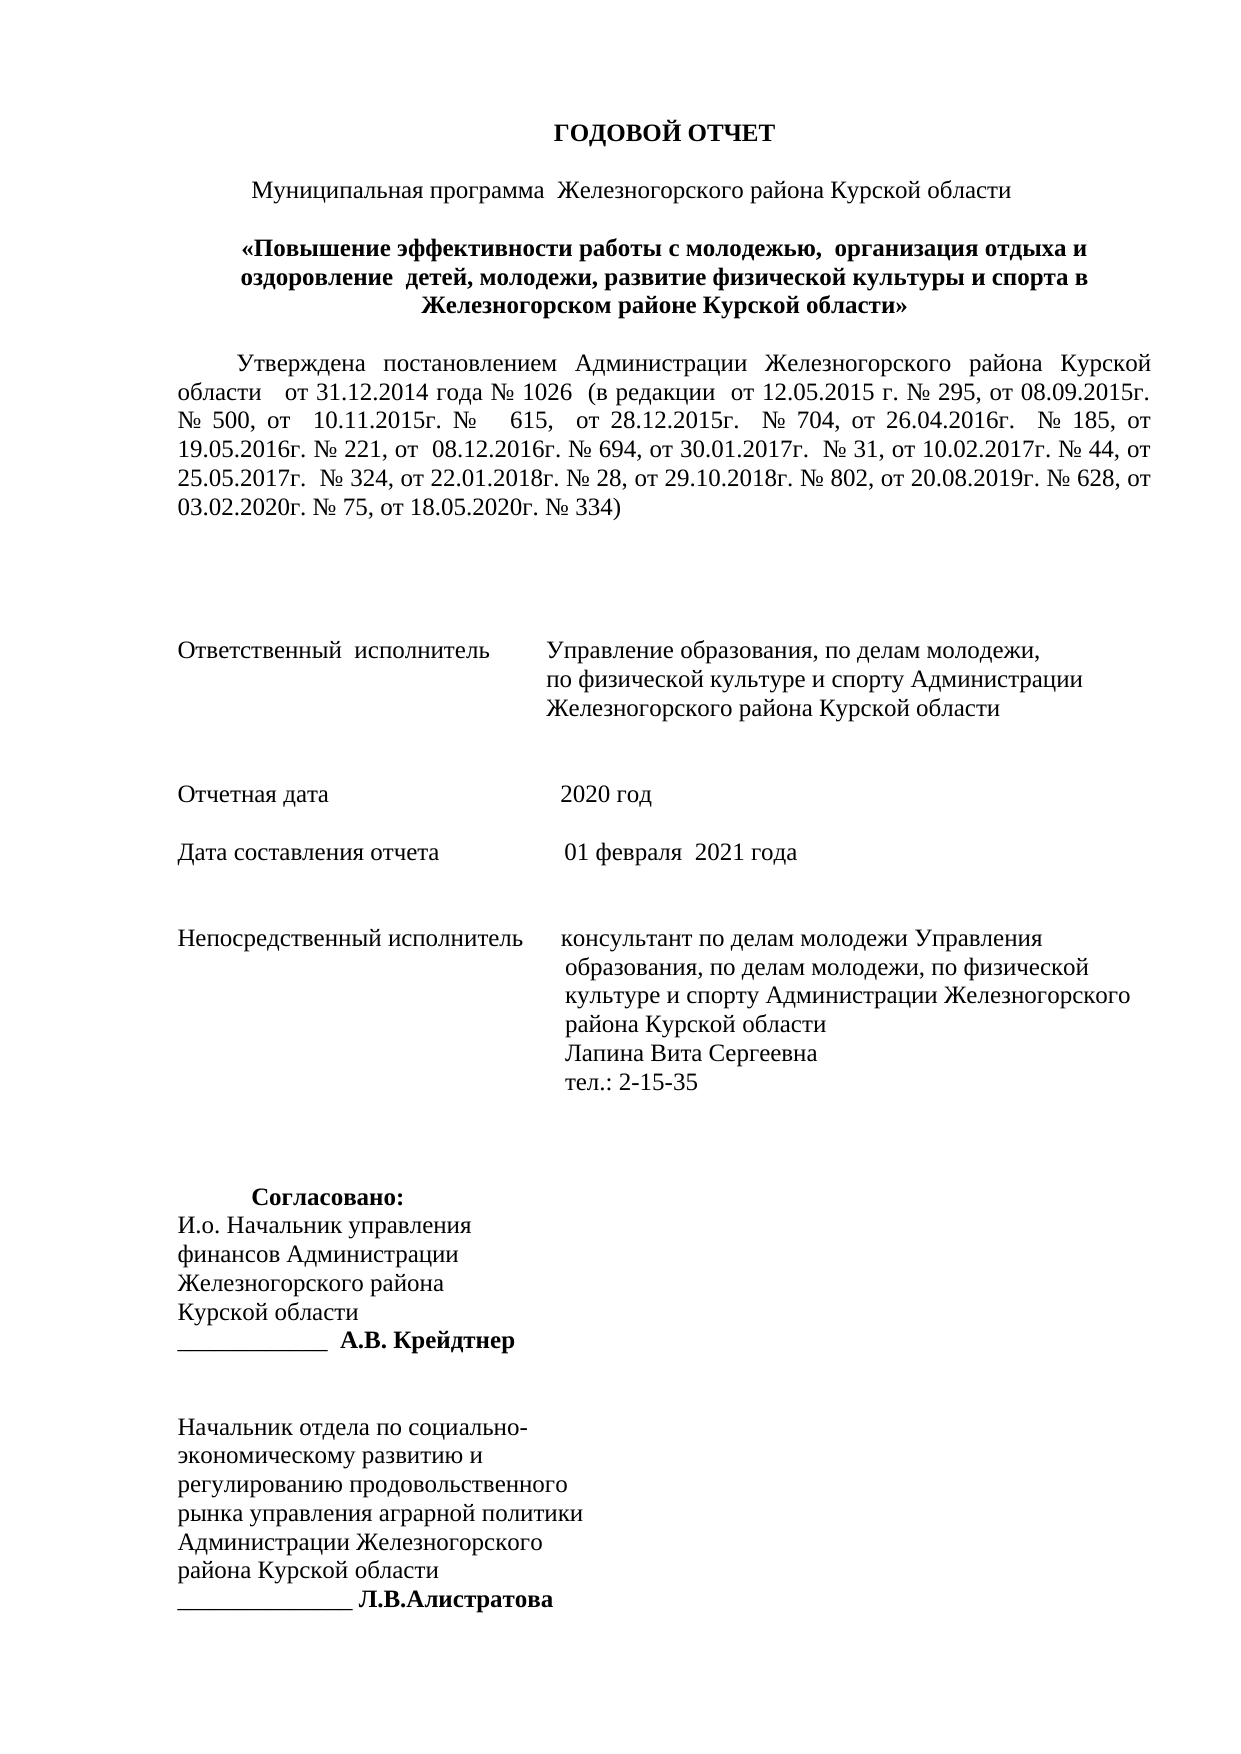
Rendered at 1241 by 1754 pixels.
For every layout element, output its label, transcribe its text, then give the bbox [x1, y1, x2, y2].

text культуре и спорту Администрации Железногорского [177, 981, 1152, 1009]
text района Курской области [177, 1009, 1152, 1038]
text Лапина Вита Сергеевна [177, 1038, 1152, 1067]
text района Курской области [177, 1556, 1152, 1584]
text ____________ А.В. Крейдтнер [177, 1326, 1152, 1354]
text экономическому развитию и [177, 1441, 1152, 1469]
text регулированию продовольственного [177, 1469, 1152, 1498]
text Ответственный исполнитель Управление образования, по делам молодежи, [177, 636, 1152, 664]
text Дата составления отчета 01 февраля 2021 года [177, 837, 1152, 866]
text тел.: 2-15-35 [177, 1067, 1152, 1096]
text Муниципальная программа Железногорского района Курской области [177, 176, 1152, 204]
text Администрации Железногорского [177, 1527, 1152, 1556]
text Утверждена постановлением Администрации Железногорского района Курской области от 31.12.2014 года № 1026 (в редакции от 12.05.2015 г. № 295, от 08.09.2015г. № 500, от 10.11.2015г. № 615, от 28.12.2015г. № 704, от 26.04.2016г. № 185, от 19.05.2016г. № 221, от 08.12.2016г. № 694, от 30.01.2017г. № 31, от 10.02.2017г. № 44, от 25.05.2017г. № 324, от 22.01.2018г. № 28, от 29.10.2018г. № 802, от 20.08.2019г. № 628, от 03.02.2020г. № 75, от 18.05.2020г. № 334) [177, 348, 1152, 521]
text рынка управления аграрной политики [177, 1498, 1152, 1527]
text Железногорского района [177, 1268, 1152, 1297]
text «Повышение эффективности работы с молодежью, организация отдыха и оздоровление детей, молодежи, развитие физической культуры и спорта в Железногорском районе Курской области» [177, 233, 1152, 319]
text Согласовано: [177, 1182, 1152, 1211]
text по физической культуре и спорту Администрации [177, 664, 1152, 693]
text ______________ Л.В.Алистратова [177, 1584, 1152, 1613]
text ГОДОВОЙ ОТЧЕТ [177, 118, 1152, 147]
text И.о. Начальник управления [177, 1211, 1152, 1239]
text Курской области [177, 1297, 1152, 1326]
text финансов Администрации [177, 1239, 1152, 1268]
text образования, по делам молодежи, по физической [177, 952, 1152, 981]
text Непосредственный исполнитель консультант по делам молодежи Управления [177, 923, 1152, 952]
text Начальник отдела по социально- [177, 1412, 1152, 1441]
text Отчетная дата 2020 год [177, 779, 1152, 808]
text Железногорского района Курской области [177, 693, 1152, 722]
